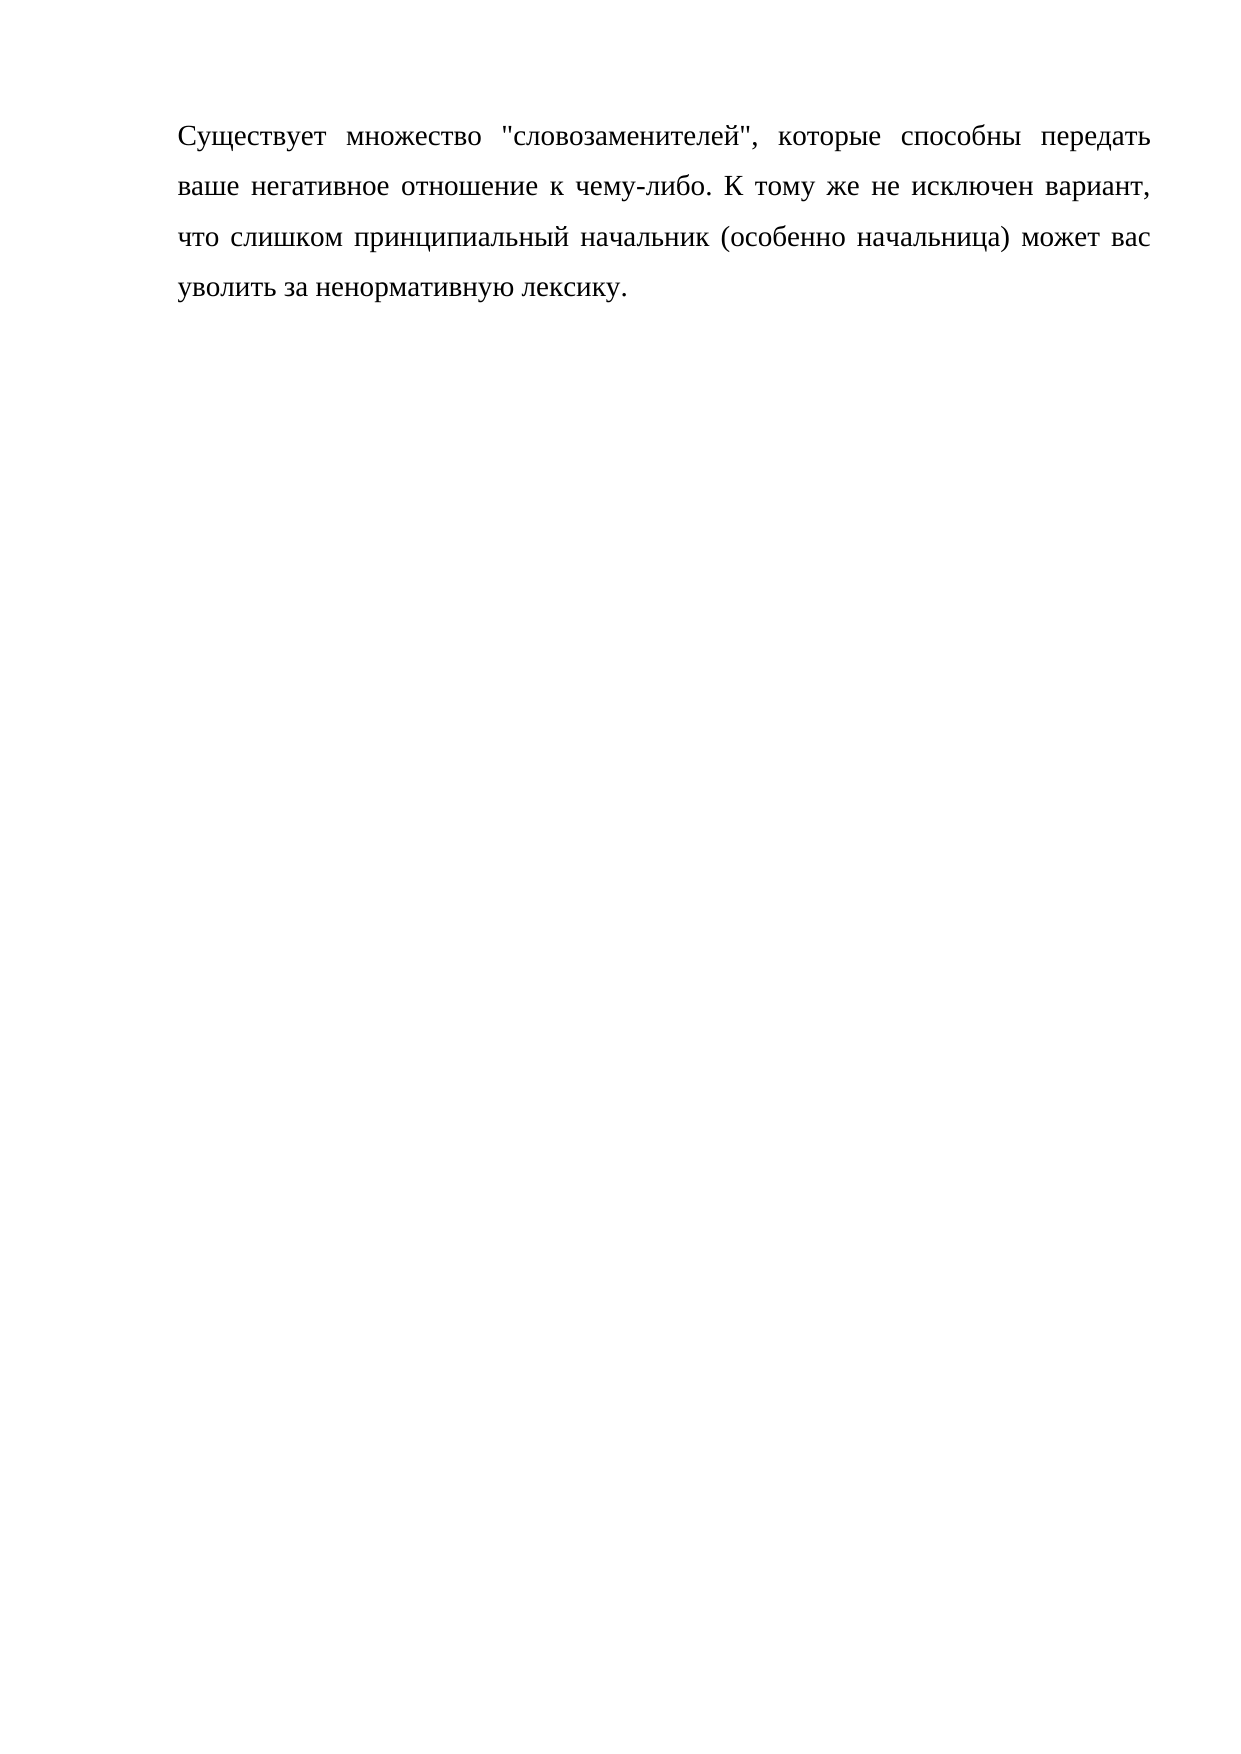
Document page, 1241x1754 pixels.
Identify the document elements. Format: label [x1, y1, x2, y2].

text [177, 118, 1152, 303]
